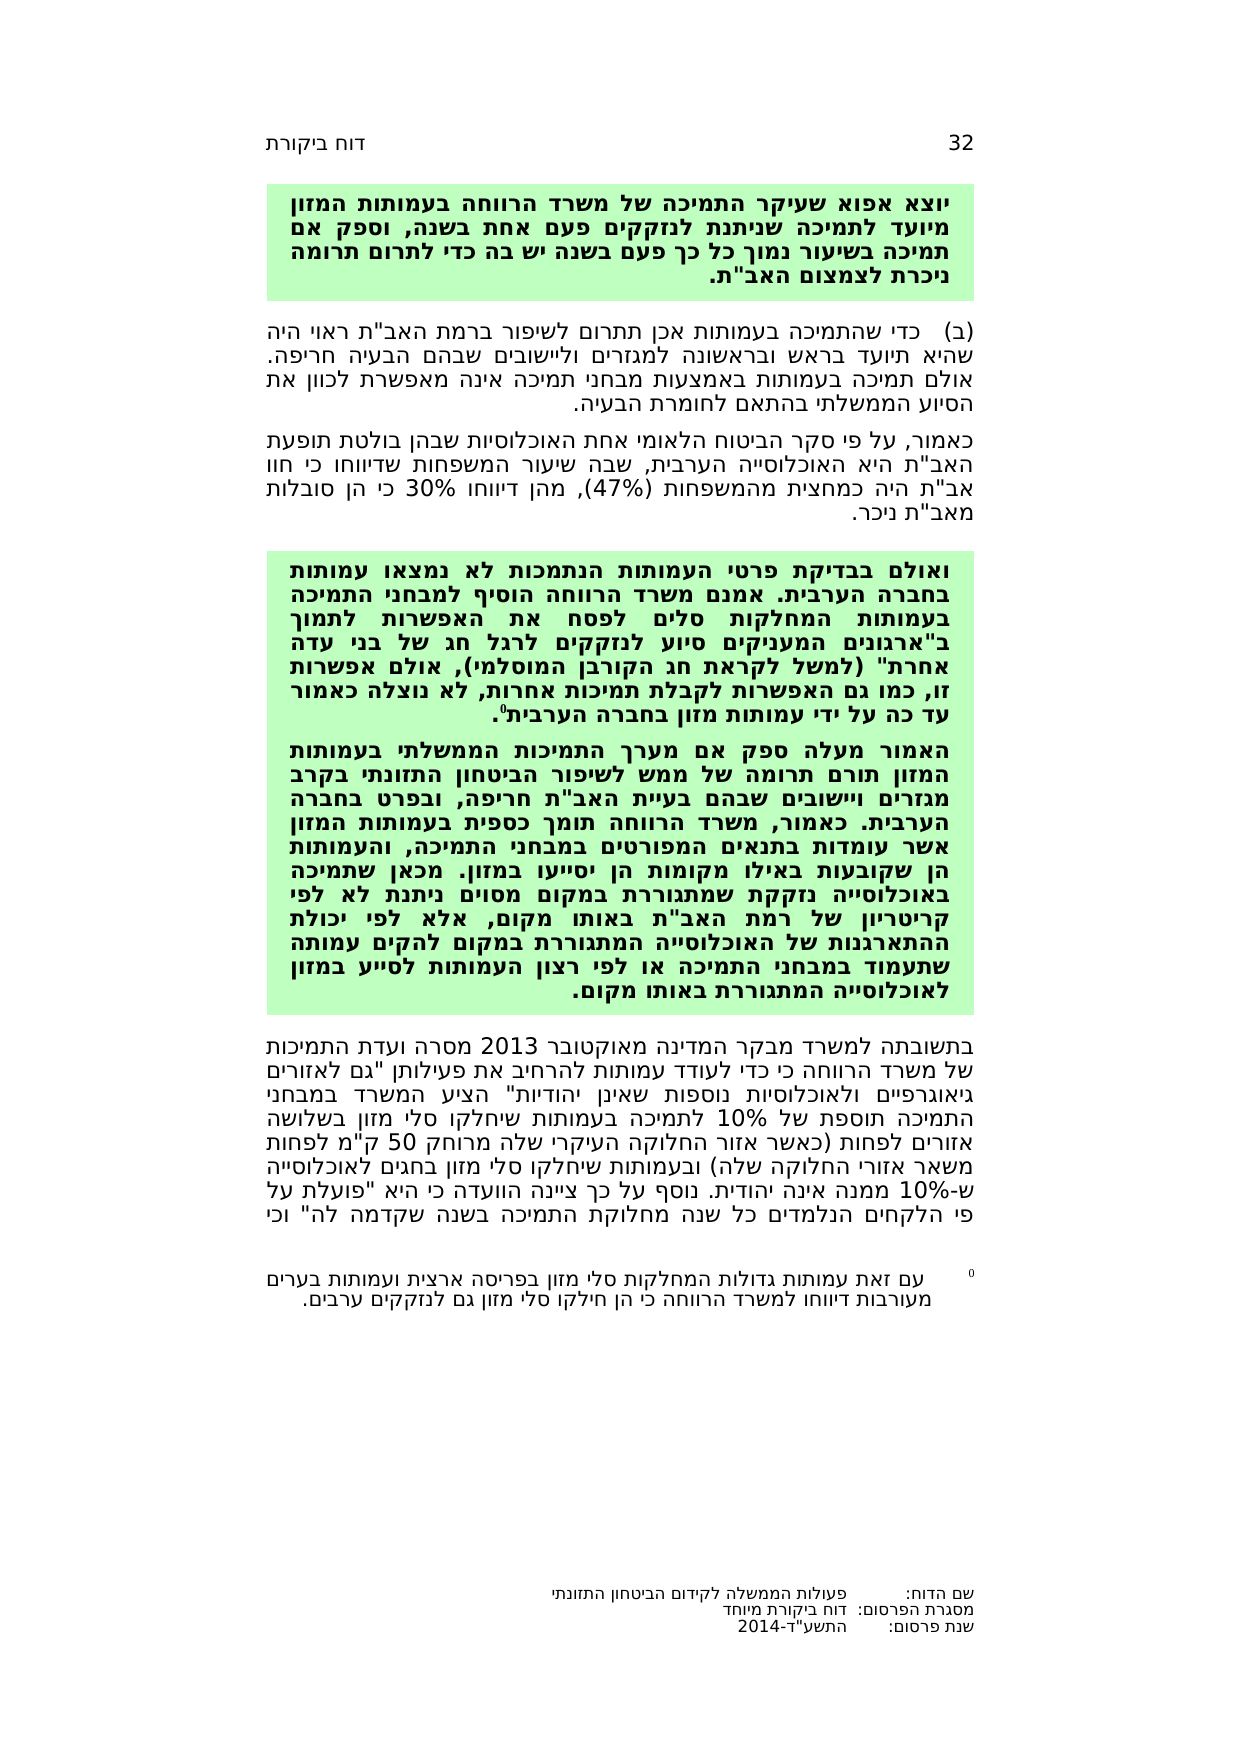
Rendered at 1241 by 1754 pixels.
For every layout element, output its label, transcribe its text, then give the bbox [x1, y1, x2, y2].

text האמור מעלה ספק אם מערך התמיכות הממשלתי בעמותות המזון תורם תרומה של ממש לשיפור הביטחון התזונתי בקרב מגזרים ויישובים שבהם בעיית האב"ת חריפה, ובפרט בחברה הערבית. כאמור, משרד הרווחה תומך כספית בעמותות המזון אשר עומדות בתנאים המפורטים במבחני התמיכה, והעמותות הן שקובעות באילו מקומות הן יסייעו במזון. מכאן שתמיכה באוכלוסייה נזקקת שמתגוררת במקום מסוים ניתנת לא לפי קריטריון של רמת האב"ת באותו מקום, אלא לפי יכולת ההתארגנות של האוכלוסייה המתגוררת במקום להקים עמותה שתעמוד במבחני התמיכה או לפי רצון העמותות לסייע במזון לאוכלוסייה המתגוררת באותו מקום. [267, 730, 974, 1015]
text ואולם בבדיקת פרטי העמותות הנתמכות לא נמצאו עמותות בחברה הערבית. אמנם משרד הרווחה הוסיף למבחני התמיכה בעמותות המחלקות סלים לפסח את האפשרות לתמוך ב"ארגונים המעניקים סיוע לנזקקים לרגל חג של בני עדה אחרת" (למשל לקראת חג הקורבן המוסלמי), אולם אפשרות זו, כמו גם האפשרות לקבלת תמיכות אחרות, לא נוצלה כאמור עד כה על ידי עמותות מזון בחברה הערבית. [267, 551, 974, 727]
text כאמור, על פי סקר הביטוח הלאומי אחת האוכלוסיות שבהן בולטת תופעת האב"ת היא האוכלוסייה הערבית, שבה שיעור המשפחות שדיווחו כי חוו אב"ת היה כמחצית מהמשפחות (47%), מהן דיווחו 30% כי הן סובלות מאב"ת ניכר. [266, 429, 974, 525]
text בתשובתה למשרד מבקר המדינה מאוקטובר 2013 מסרה ועדת התמיכות של משרד הרווחה כי כדי לעודד עמותות להרחיב את פעילותן "גם לאזורים גיאוגרפיים ולאוכלוסיות נוספות שאינן יהודיות" הציע המשרד במבחני התמיכה תוספת של 10% לתמיכה בעמותות שיחלקו סלי מזון בשלושה אזורים לפחות (כאשר אזור החלוקה העיקרי שלה מרוחק 50 ק"מ לפחות משאר אזורי החלוקה שלה) ובעמותות שיחלקו סלי מזון בחגים לאוכלוסייה ש-10% ממנה אינה יהודית. נוסף על כך ציינה הוועדה כי היא "פועלת על פי הלקחים הנלמדים כל שנה מחלוקת התמיכה בשנה שקדמה לה" וכי "במידת הצורך ומוקדם ככל הניתן, הוועדה תהיה נכונה לערוך שינויים נוספים שידרשו... בנושא". [266, 1035, 974, 1227]
text יוצא אפוא שעיקר התמיכה של משרד הרווחה בעמותות המזון מיועד לתמיכה שניתנת לנזקקים פעם אחת בשנה, וספק אם תמיכה בשיעור נמוך כל כך פעם בשנה יש בה כדי לתרום תרומה ניכרת לצמצום האב"ת. [267, 184, 974, 301]
text (ב) כדי שהתמיכה בעמותות אכן תתרום לשיפור ברמת האב"ת ראוי היה שהיא תיועד בראש ובראשונה למגזרים וליישובים שבהם הבעיה חריפה. אולם תמיכה בעמותות באמצעות מבחני תמיכה אינה מאפשרת לכוון את הסיוע הממשלתי בהתאם לחומרת הבעיה. [266, 321, 974, 416]
